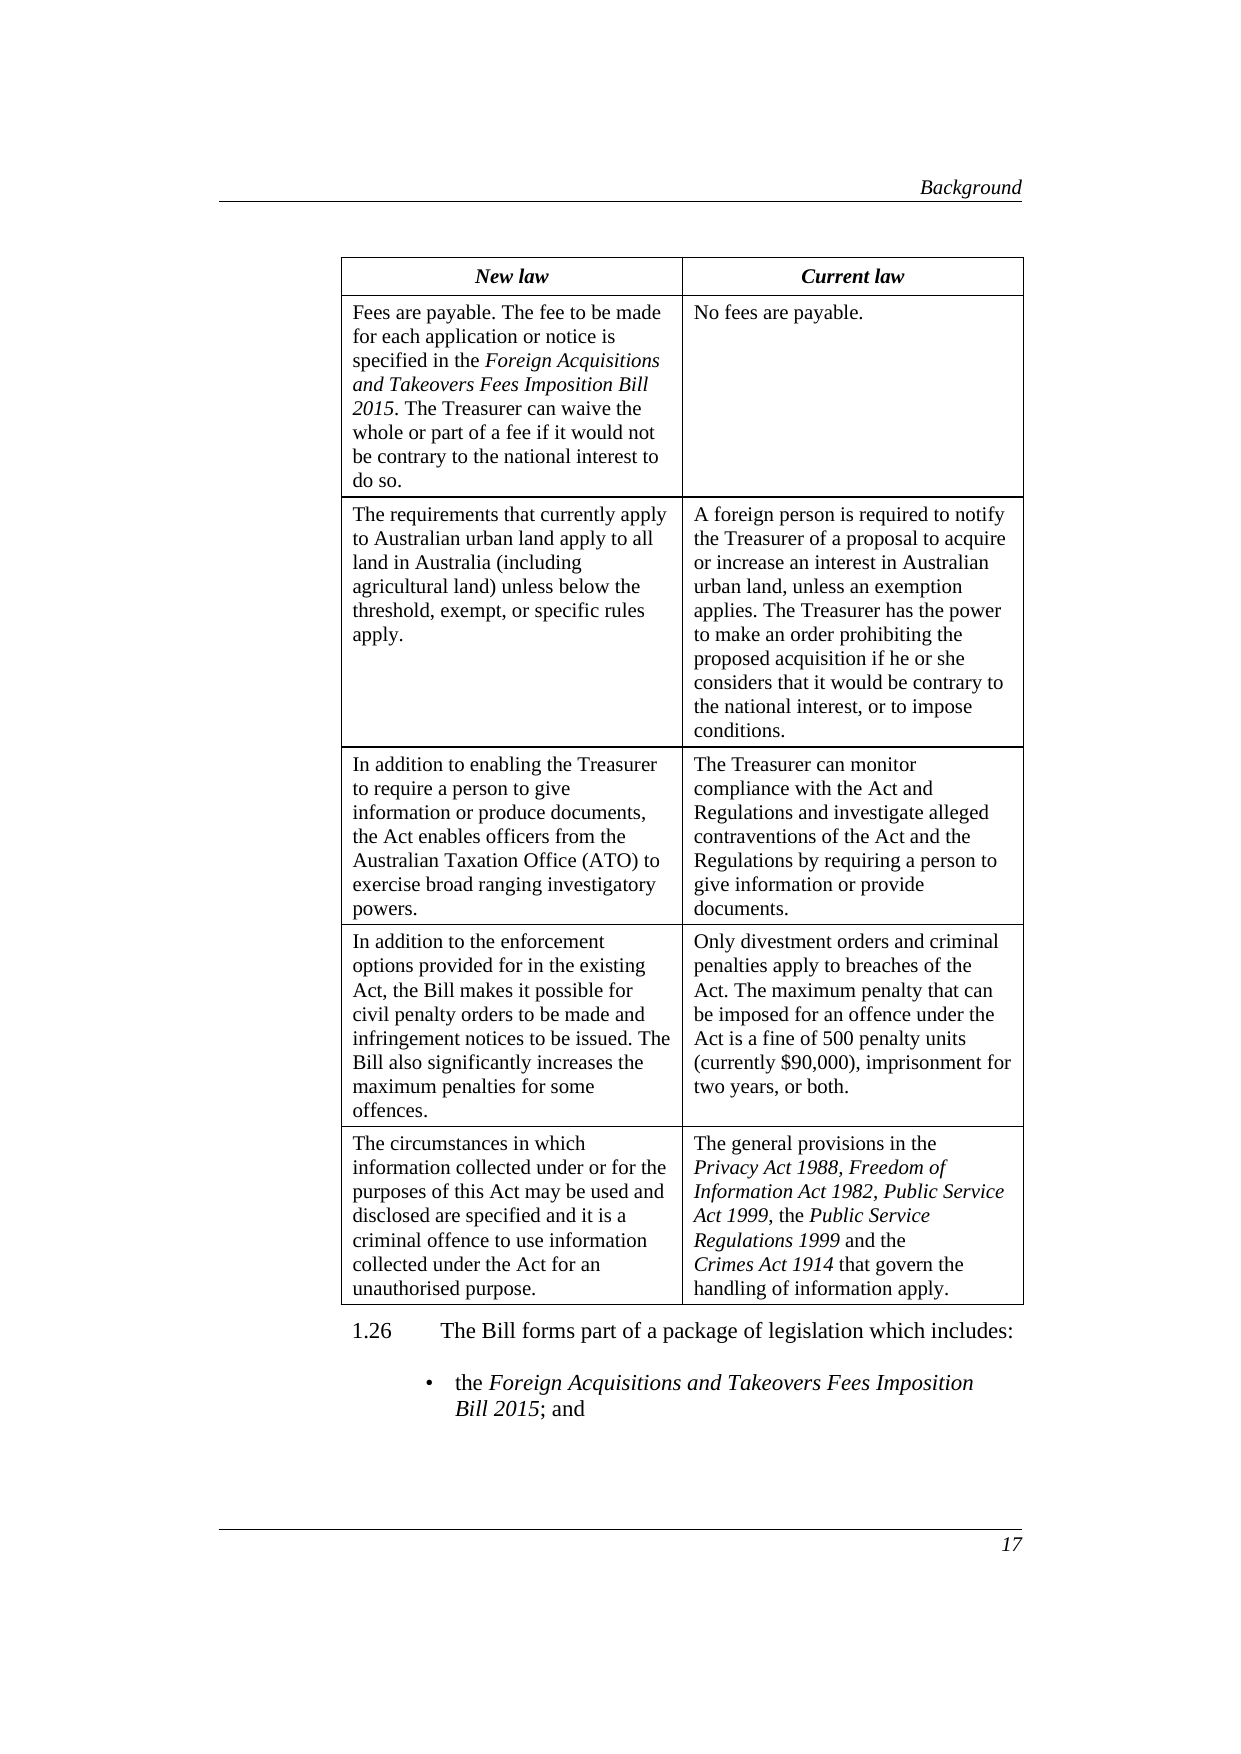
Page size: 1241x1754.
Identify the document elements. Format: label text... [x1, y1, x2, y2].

table_header Current law [683, 258, 1023, 294]
table_cell No fees are payable. [683, 296, 1023, 496]
table_cell A foreign person is required to notify the Treasurer of a proposal to acquire or increase an interest in Australian urban land, unless an exemption applies. The Treasurer has the power to make an order prohibiting the proposed acquisition if he or she considers that it would be contrary to the national interest, or to impose conditions. [683, 498, 1023, 746]
table_cell The Treasurer can monitor compliance with the Act and Regulations and investigate alleged contraventions of the Act and the Regulations by requiring a person to give information or provide documents. [683, 748, 1023, 924]
table_cell The general provisions in the Privacy Act 1988, Freedom of Information Act 1982, Public Service Act 1999, the Public Service Regulations 1999 and the Crimes Act 1914 that govern the handling of information apply. [683, 1127, 1023, 1304]
table_cell Only divestment orders and criminal penalties apply to breaches of the Act. The maximum penalty that can be imposed for an offence under the Act is a fine of 500 penalty units (currently $90,000), imprisonment for two years, or both. [683, 925, 1023, 1126]
table_header New law [342, 258, 682, 294]
table_cell The requirements that currently apply to Australian urban land apply to all land in Australia (including agricultural land) unless below the threshold, exempt, or specific rules apply. [342, 498, 682, 746]
text the Foreign Acquisitions and Takeovers Fees Imposition Bill 2015; and [425, 1369, 1022, 1421]
table_cell The circumstances in which information collected under or for the purposes of this Act may be used and disclosed are specified and it is a criminal offence to use information collected under the Act for an unauthorised purpose. [342, 1127, 682, 1304]
table_cell Fees are payable. The fee to be made for each application or notice is specified in the Foreign Acquisitions and Takeovers Fees Imposition Bill 2015. The Treasurer can waive the whole or part of a fee if it would not be contrary to the national interest to do so. [342, 296, 682, 496]
text The Bill forms part of a package of legislation which includes: [352, 1317, 1022, 1344]
table_cell In addition to the enforcement options provided for in the existing Act, the Bill makes it possible for civil penalty orders to be made and infringement notices to be issued. The Bill also significantly increases the maximum penalties for some offences. [342, 925, 682, 1126]
table_cell In addition to enabling the Treasurer to require a person to give information or produce documents, the Act enables officers from the Australian Taxation Office (ATO) to exercise broad ranging investigatory powers. [342, 748, 682, 924]
